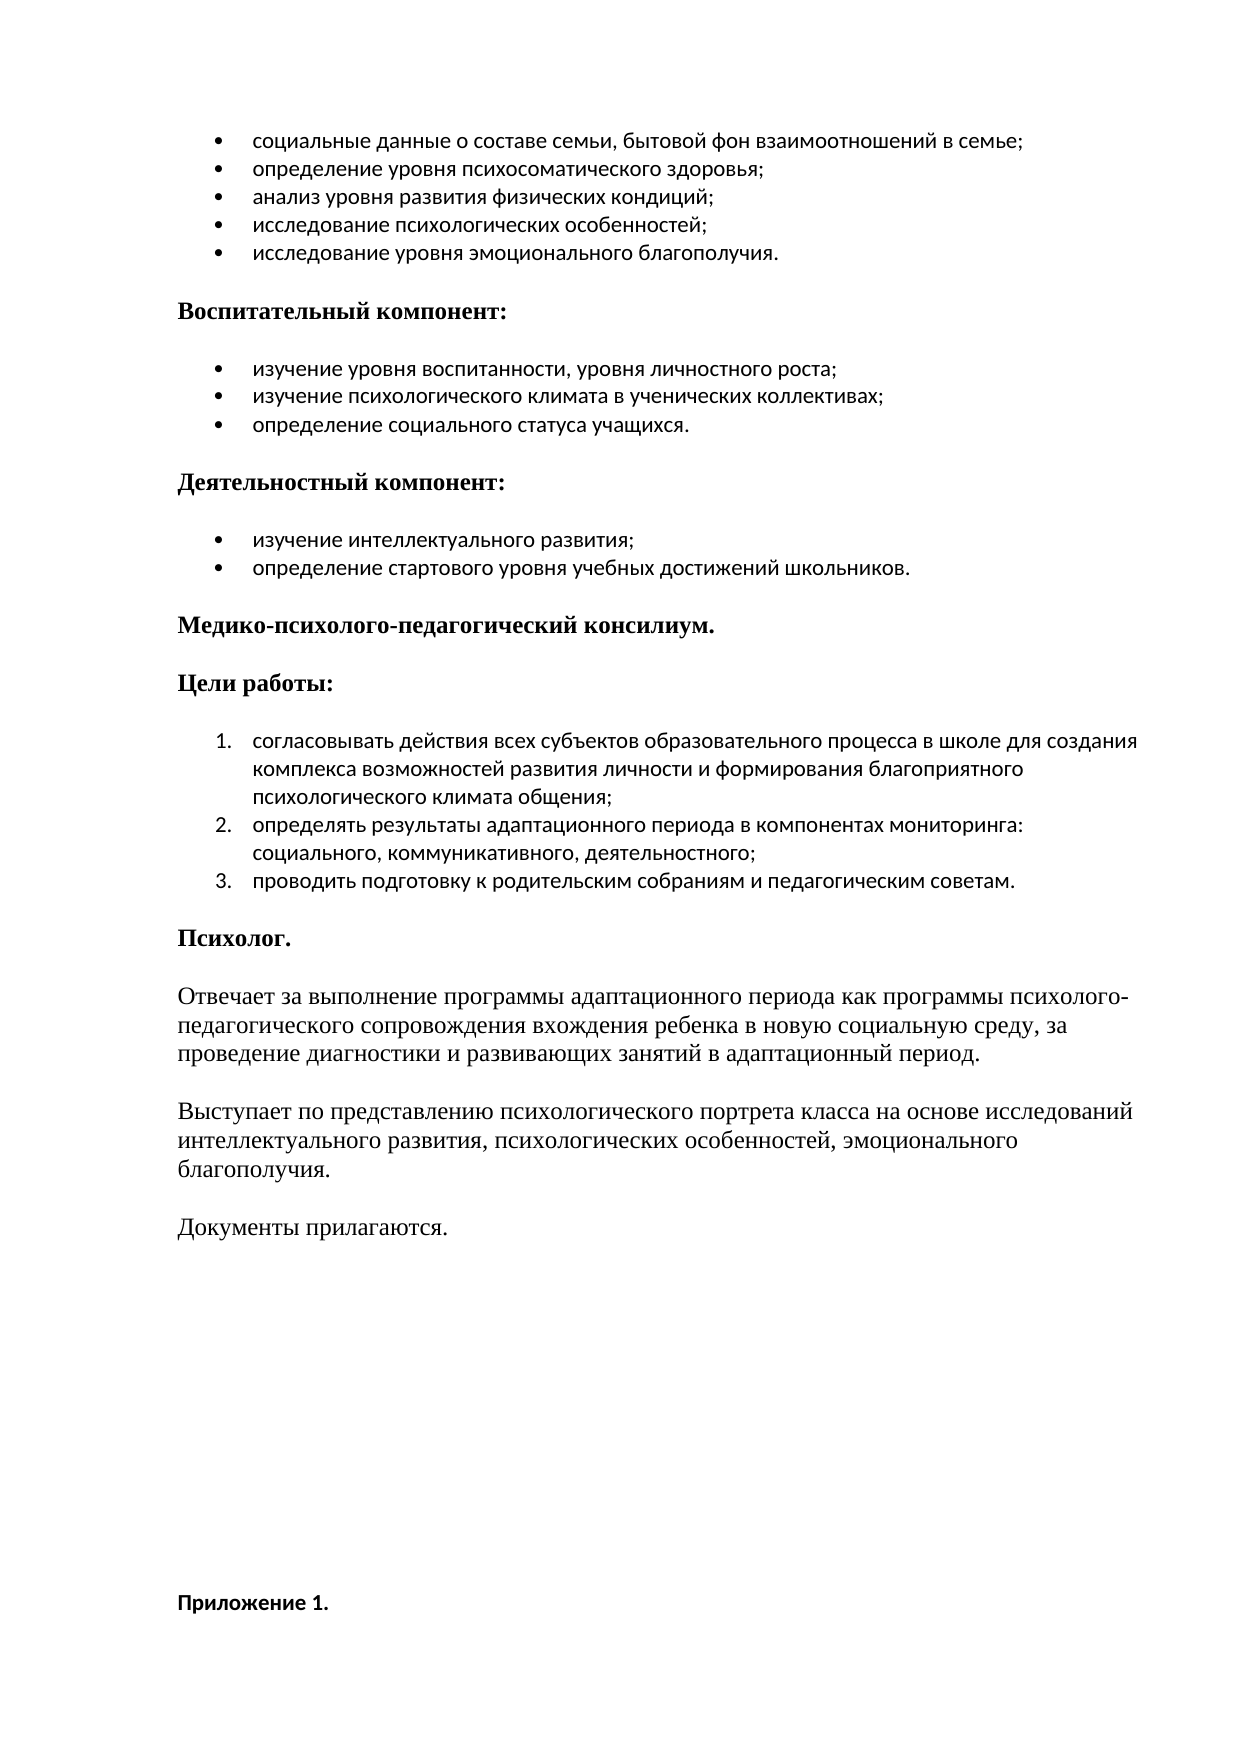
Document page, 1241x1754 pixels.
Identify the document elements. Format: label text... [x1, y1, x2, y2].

list анализ уровня развития физических кондиций; [215, 182, 1152, 211]
text Отвечает за выполнение программы адаптационного периода как программы психолого-педагогического сопровождения вхождения ребенка в новую социальную среду, за проведение диагностики и развивающих занятий в адаптационный период. [177, 981, 1152, 1067]
text Выступает по представлению психологического портрета класса на основе исследований интеллектуального развития, психологических особенностей, эмоционального благополучия. [177, 1096, 1152, 1183]
text Психолог. [177, 923, 1152, 952]
text Медико-психолого-педагогический консилиум. [177, 610, 1152, 639]
text Цели работы: [177, 668, 1152, 697]
list исследование уровня эмоционального благополучия. [215, 238, 1152, 267]
list проводить подготовку к родительским собраниям и педагогическим советам. [215, 866, 1152, 894]
list социальные данные о составе семьи, бытовой фон взаимоотношений в семье; [215, 126, 1152, 154]
list изучение психологического климата в ученических коллективах; [215, 382, 1152, 410]
list изучение уровня воспитанности, уровня личностного роста; [215, 354, 1152, 382]
list изучение интеллектуального развития; [215, 525, 1152, 553]
list определение стартового уровня учебных достижений школьников. [215, 553, 1152, 581]
list определение уровня психосоматического здоровья; [215, 154, 1152, 182]
text Документы прилагаются. [177, 1212, 1152, 1241]
text Деятельностный компонент: [177, 467, 1152, 496]
list исследование психологических особенностей; [215, 211, 1152, 238]
text Приложение 1. [177, 1588, 1152, 1616]
list определение социального статуса учащихся. [215, 410, 1152, 438]
list определять результаты адаптационного периода в компонентах мониторинга: социального, коммуникативного, деятельностного; [215, 810, 1152, 866]
list согласовывать действия всех субъектов образовательного процесса в школе для создания комплекса возможностей развития личности и формирования благоприятного психологического климата общения; [215, 726, 1152, 810]
text Воспитательный компонент: [177, 296, 1152, 324]
